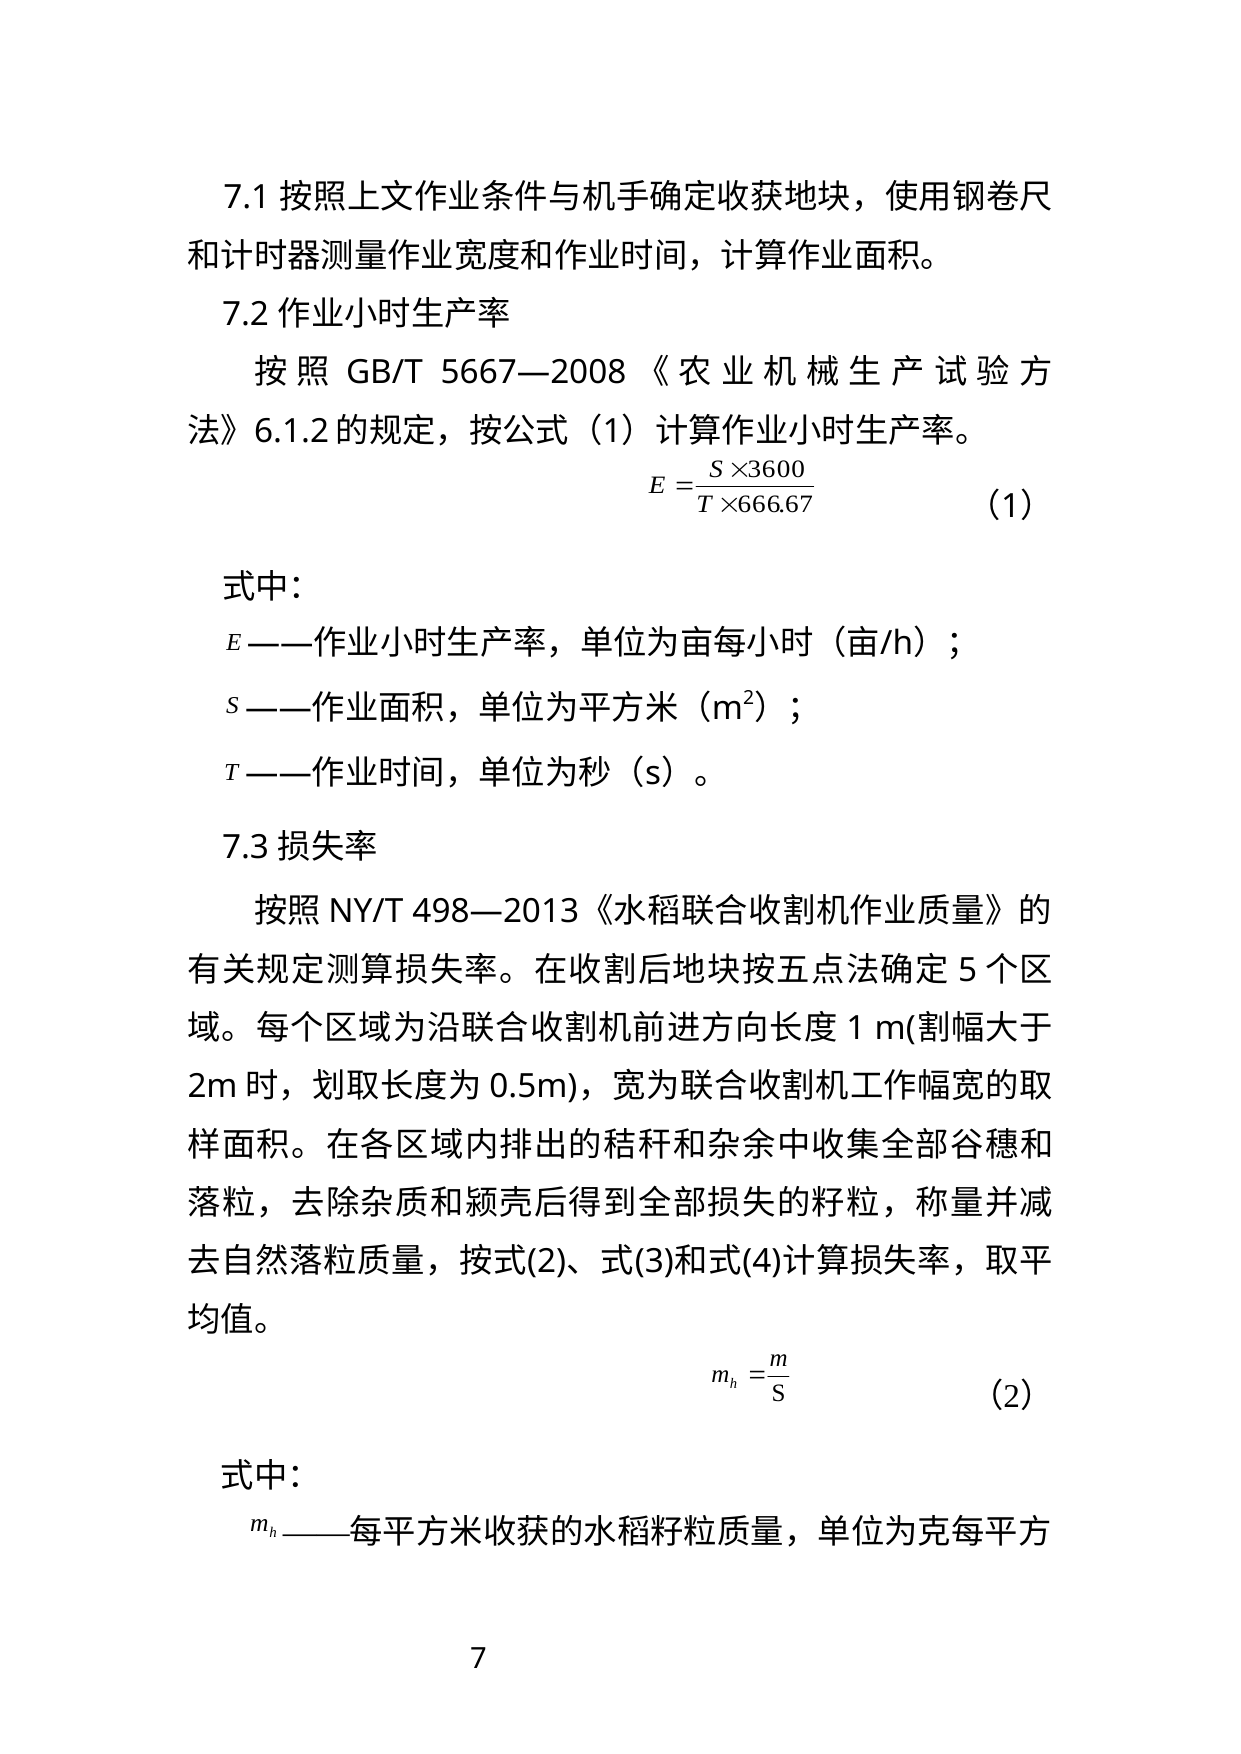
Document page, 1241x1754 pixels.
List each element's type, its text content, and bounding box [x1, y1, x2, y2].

text 式中： [187, 1440, 1053, 1505]
text ——作业小时生产率，单位为亩每小时（亩/h）； [187, 616, 1053, 681]
text 式中： [187, 551, 1053, 616]
text （2） [187, 1343, 1053, 1440]
text 7.1 按照上文作业条件与机手确定收获地块，使用钢卷尺和计时器测量作业宽度和作业时间，计算作业面积。 [187, 162, 1053, 279]
text ——作业时间，单位为秒（s）。 [187, 746, 1053, 811]
text 按照NY/T 498—2013《水稻联合收割机作业质量》的有关规定测算损失率。在收割后地块按五点法确定5个区域。每个区域为沿联合收割机前进方向长度1 m(割幅大于2m时，划取长度为0.5m)，宽为联合收割机工作幅宽的取样面积。在各区域内排出的秸秆和杂余中收集全部谷穗和落粒，去除杂质和颍壳后得到全部损失的籽粒，称量并减去自然落粒质量，按式(2)、式(3)和式(4)计算损失率，取平均值。 [187, 876, 1053, 1343]
text （1） [187, 454, 1053, 551]
text 按照GB/T 5667—2008《农业机械生产试验方法》6.1.2的规定，按公式（1）计算作业小时生产率。 [187, 337, 1053, 454]
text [187, 1505, 1053, 1570]
text 7.3 损失率 [187, 811, 1053, 876]
text 7.2 作业小时生产率 [187, 279, 1053, 337]
text ——作业面积，单位为平方米（m2）； [187, 681, 1053, 746]
